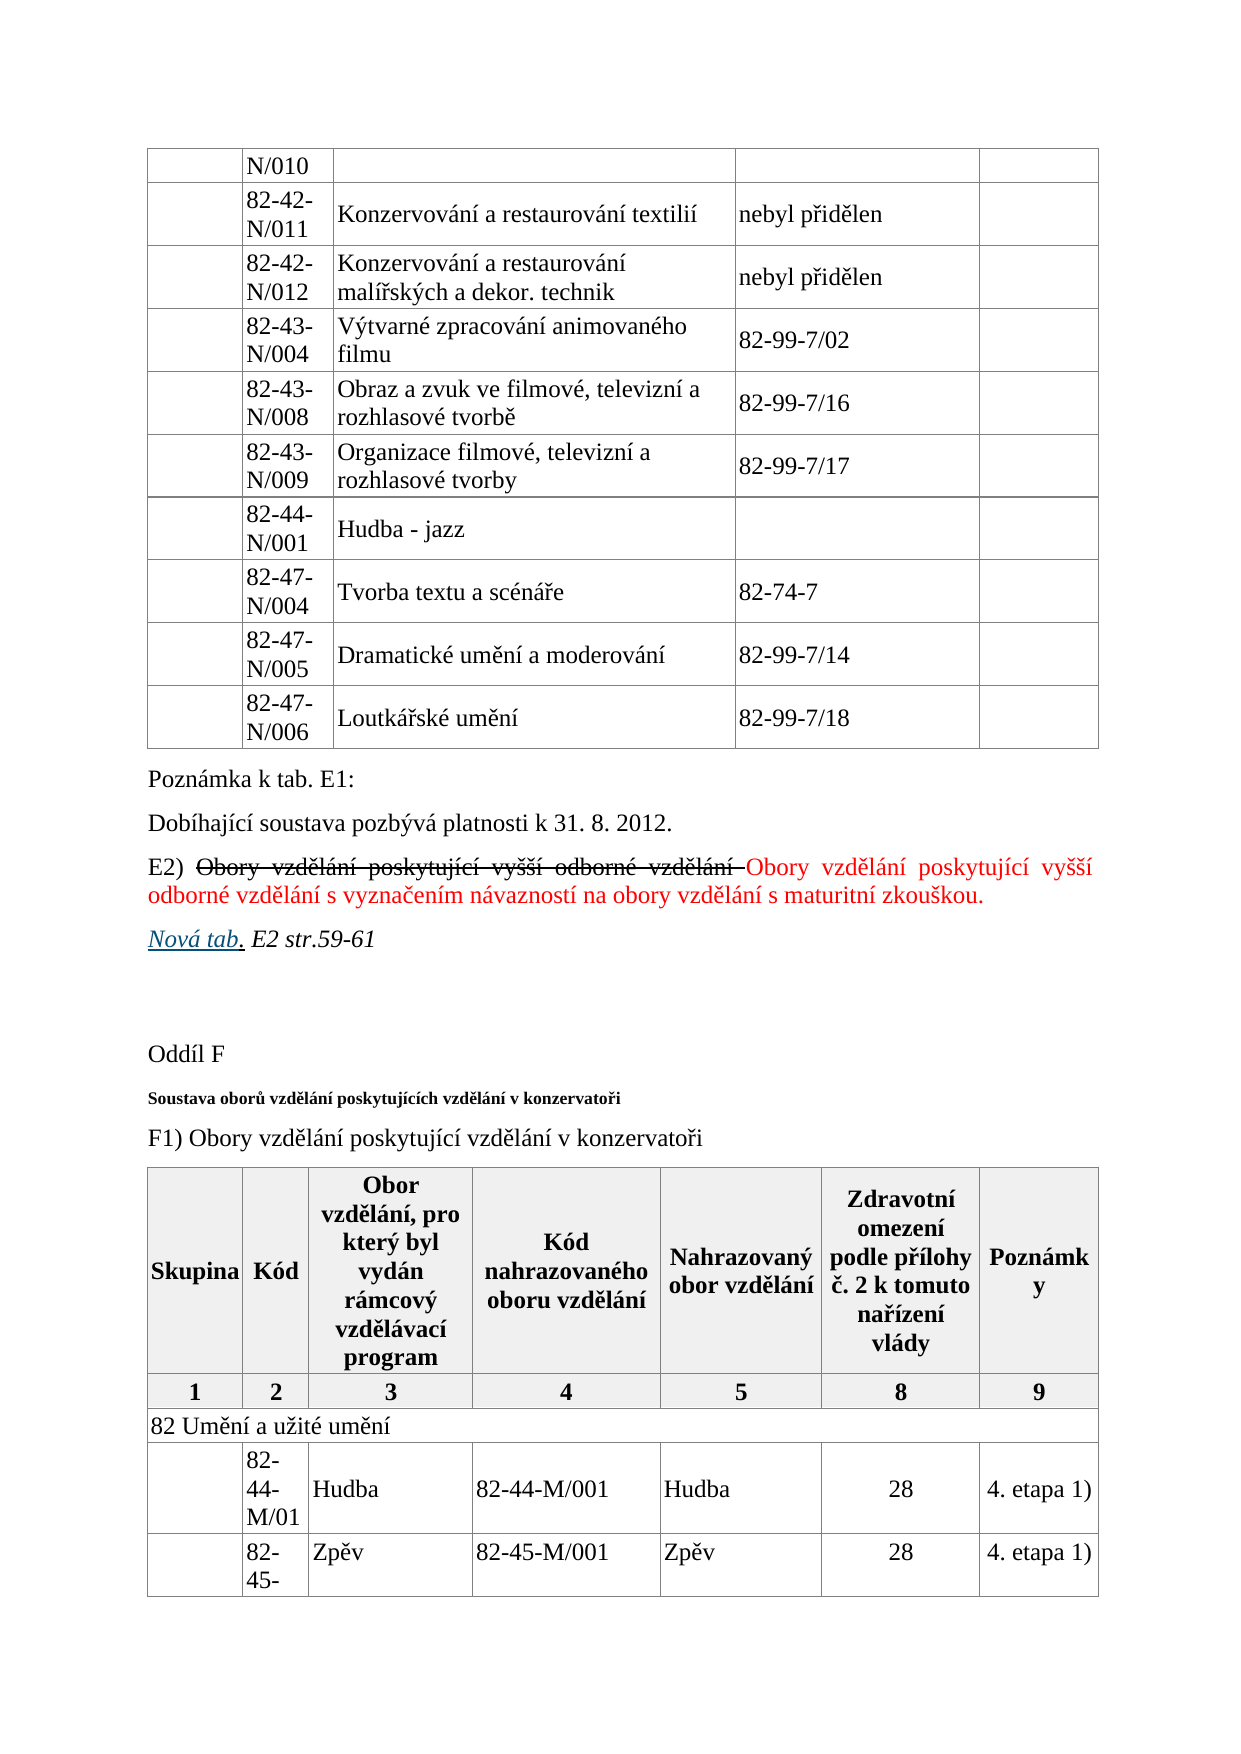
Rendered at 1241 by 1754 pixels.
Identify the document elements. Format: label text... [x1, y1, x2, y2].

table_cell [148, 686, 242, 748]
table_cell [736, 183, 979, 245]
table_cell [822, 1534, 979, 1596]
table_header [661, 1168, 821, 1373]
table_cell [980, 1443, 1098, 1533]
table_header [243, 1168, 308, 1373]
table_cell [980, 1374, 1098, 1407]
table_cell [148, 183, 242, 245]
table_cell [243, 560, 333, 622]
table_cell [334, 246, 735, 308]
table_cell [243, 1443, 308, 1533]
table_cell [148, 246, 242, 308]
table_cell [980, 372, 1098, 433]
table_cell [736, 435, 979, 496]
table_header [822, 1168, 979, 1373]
text E2) Obory vzdělání poskytující vyšší odborné vzdělání Obory vzdělání poskytující vyšší odborné vzdělání s vyznačením návazností na obory vzdělání s maturitní zkouškou. [148, 852, 1093, 909]
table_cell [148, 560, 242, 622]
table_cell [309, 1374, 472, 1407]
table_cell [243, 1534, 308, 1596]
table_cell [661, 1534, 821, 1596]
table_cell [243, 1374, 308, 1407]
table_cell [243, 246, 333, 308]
text Oddíl F [148, 1039, 1093, 1068]
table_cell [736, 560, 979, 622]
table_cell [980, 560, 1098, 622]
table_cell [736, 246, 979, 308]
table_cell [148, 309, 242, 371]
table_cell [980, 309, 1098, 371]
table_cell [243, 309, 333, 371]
text F1) Obory vzdělání poskytující vzdělání v konzervatoři [148, 1123, 1093, 1152]
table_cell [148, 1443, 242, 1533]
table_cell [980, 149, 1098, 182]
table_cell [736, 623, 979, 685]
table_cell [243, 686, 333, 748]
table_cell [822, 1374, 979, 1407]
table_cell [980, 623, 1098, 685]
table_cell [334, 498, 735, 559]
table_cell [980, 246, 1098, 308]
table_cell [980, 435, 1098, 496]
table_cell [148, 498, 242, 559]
text Dobíhající soustava pozbývá platnosti k 31. 8. 2012. [148, 808, 1093, 837]
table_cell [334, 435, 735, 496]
text Soustava oborů vzdělání poskytujících vzdělání v konzervatoři [148, 1083, 1093, 1108]
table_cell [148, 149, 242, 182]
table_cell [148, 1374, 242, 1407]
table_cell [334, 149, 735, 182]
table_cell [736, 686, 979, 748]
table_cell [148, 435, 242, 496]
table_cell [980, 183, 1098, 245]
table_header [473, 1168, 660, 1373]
text Poznámka k tab. E1: [148, 764, 1093, 793]
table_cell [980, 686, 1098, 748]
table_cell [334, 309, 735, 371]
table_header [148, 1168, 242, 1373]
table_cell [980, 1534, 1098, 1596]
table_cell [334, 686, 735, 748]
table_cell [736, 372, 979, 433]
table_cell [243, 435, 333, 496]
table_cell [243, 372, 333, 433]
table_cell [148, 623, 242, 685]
text Nová tab. E2 str.59-61 [148, 924, 1093, 953]
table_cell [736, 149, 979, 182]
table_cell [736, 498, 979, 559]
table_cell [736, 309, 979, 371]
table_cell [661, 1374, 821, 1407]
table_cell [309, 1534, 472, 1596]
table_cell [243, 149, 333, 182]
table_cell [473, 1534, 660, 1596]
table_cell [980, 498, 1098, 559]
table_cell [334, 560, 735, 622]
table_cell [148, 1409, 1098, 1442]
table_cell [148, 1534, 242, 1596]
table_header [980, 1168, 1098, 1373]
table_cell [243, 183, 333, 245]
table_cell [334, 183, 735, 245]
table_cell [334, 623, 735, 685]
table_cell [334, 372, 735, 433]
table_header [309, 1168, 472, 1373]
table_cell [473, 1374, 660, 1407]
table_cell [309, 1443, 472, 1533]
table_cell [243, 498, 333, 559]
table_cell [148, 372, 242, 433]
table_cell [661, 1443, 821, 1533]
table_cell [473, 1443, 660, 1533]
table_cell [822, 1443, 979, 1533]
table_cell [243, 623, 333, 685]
